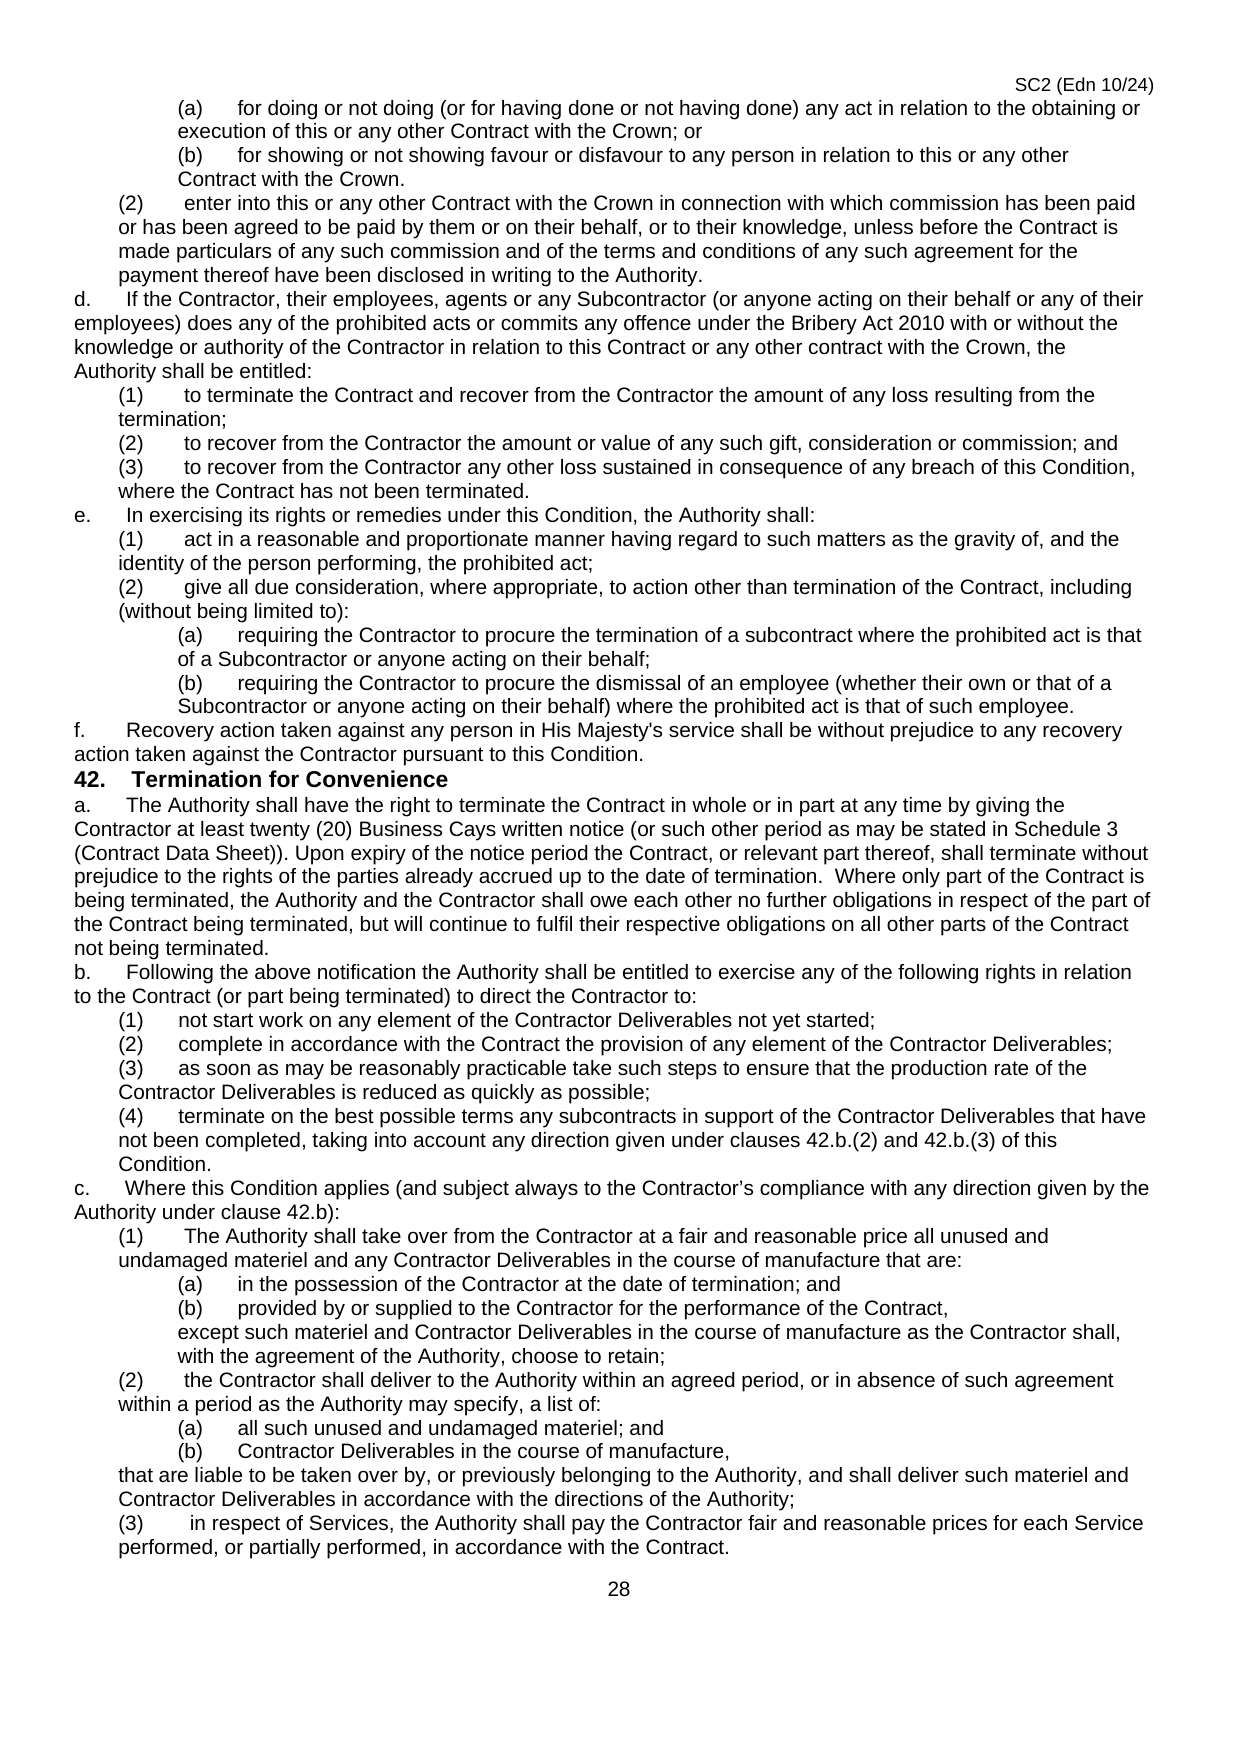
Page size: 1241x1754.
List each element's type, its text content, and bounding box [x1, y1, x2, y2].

text (1) The Authority shall take over from the Contractor at a fair and reasonable price all unused and undamaged materiel and any Contractor Deliverables in the course of manufacture that are: [118, 1224, 1154, 1272]
text (a) requiring the Contractor to procure the termination of a subcontract where the prohibited act is that of a Subcontractor or anyone acting on their behalf; [177, 622, 1154, 670]
text (1) to terminate the Contract and recover from the Contractor the amount of any loss resulting from the termination; [118, 383, 1154, 431]
text (b) requiring the Contractor to procure the dismissal of an employee (whether their own or that of a Subcontractor or anyone acting on their behalf) where the prohibited act is that of such employee. [177, 670, 1154, 718]
text (b) Contractor Deliverables in the course of manufacture, [177, 1439, 1154, 1463]
text d. If the Contractor, their employees, agents or any Subcontractor (or anyone acting on their behalf or any of their employees) does any of the prohibited acts or commits any offence under the Bribery Act 2010 with or without the knowledge or authority of the Contractor in relation to this Contract or any other contract with the Crown, the Authority shall be entitled: [74, 287, 1154, 383]
text (2) give all due consideration, where appropriate, to action other than termination of the Contract, including (without being limited to): [118, 574, 1154, 622]
text c. Where this Condition applies (and subject always to the Contractor’s compliance with any direction given by the Authority under clause 42.b): [74, 1176, 1154, 1224]
subtitle 42. Termination for Convenience [36, 766, 1090, 792]
text (a) in the possession of the Contractor at the date of termination; and [177, 1272, 1154, 1296]
text (2) enter into this or any other Contract with the Crown in connection with which commission has been paid or has been agreed to be paid by them or on their behalf, or to their knowledge, unless before the Contract is made particulars of any such commission and of the terms and conditions of any such agreement for the payment thereof have been disclosed in writing to the Authority. [118, 191, 1154, 287]
text that are liable to be taken over by, or previously belonging to the Authority, and shall deliver such materiel and Contractor Deliverables in accordance with the directions of the Authority; [118, 1463, 1154, 1511]
text (3) as soon as may be reasonably practicable take such steps to ensure that the production rate of the Contractor Deliverables is reduced as quickly as possible; [118, 1056, 1154, 1104]
text b. Following the above notification the Authority shall be entitled to exercise any of the following rights in relation to the Contract (or part being terminated) to direct the Contractor to: [74, 960, 1154, 1008]
text (2) complete in accordance with the Contract the provision of any element of the Contractor Deliverables; [118, 1032, 1154, 1056]
text (2) to recover from the Contractor the amount or value of any such gift, consideration or commission; and [118, 431, 1154, 455]
text (3) in respect of Services, the Authority shall pay the Contractor fair and reasonable prices for each Service performed, or partially performed, in accordance with the Contract. [118, 1511, 1154, 1559]
text (b) provided by or supplied to the Contractor for the performance of the Contract, [177, 1296, 1154, 1319]
text (3) to recover from the Contractor any other loss sustained in consequence of any breach of this Condition, where the Contract has not been terminated. [118, 455, 1154, 503]
text a. The Authority shall have the right to terminate the Contract in whole or in part at any time by giving the Contractor at least twenty (20) Business Cays written notice (or such other period as may be stated in Schedule 3 (Contract Data Sheet)). Upon expiry of the notice period the Contract, or relevant part thereof, shall terminate without prejudice to the rights of the parties already accrued up to the date of termination. Where only part of the Contract is being terminated, the Authority and the Contractor shall owe each other no further obligations in respect of the part of the Contract being terminated, but will continue to fulfil their respective obligations on all other parts of the Contract not being terminated. [74, 792, 1154, 960]
text (b) for showing or not showing favour or disfavour to any person in relation to this or any other Contract with the Crown. [177, 143, 1154, 191]
text except such materiel and Contractor Deliverables in the course of manufacture as the Contractor shall, with the agreement of the Authority, choose to retain; [177, 1319, 1154, 1367]
text (a) for doing or not doing (or for having done or not having done) any act in relation to the obtaining or execution of this or any other Contract with the Crown; or [177, 95, 1154, 143]
text (1) act in a reasonable and proportionate manner having regard to such matters as the gravity of, and the identity of the person performing, the prohibited act; [118, 527, 1154, 574]
text (a) all such unused and undamaged materiel; and [177, 1415, 1154, 1439]
text (1) not start work on any element of the Contractor Deliverables not yet started; [118, 1008, 1154, 1032]
text e. In exercising its rights or remedies under this Condition, the Authority shall: [74, 503, 1154, 527]
text (2) the Contractor shall deliver to the Authority within an agreed period, or in absence of such agreement within a period as the Authority may specify, a list of: [118, 1367, 1154, 1415]
text (4) terminate on the best possible terms any subcontracts in support of the Contractor Deliverables that have not been completed, taking into account any direction given under clauses 42.b.(2) and 42.b.(3) of this Condition. [118, 1104, 1154, 1176]
text f. Recovery action taken against any person in His Majesty's service shall be without prejudice to any recovery action taken against the Contractor pursuant to this Condition. [74, 718, 1154, 766]
